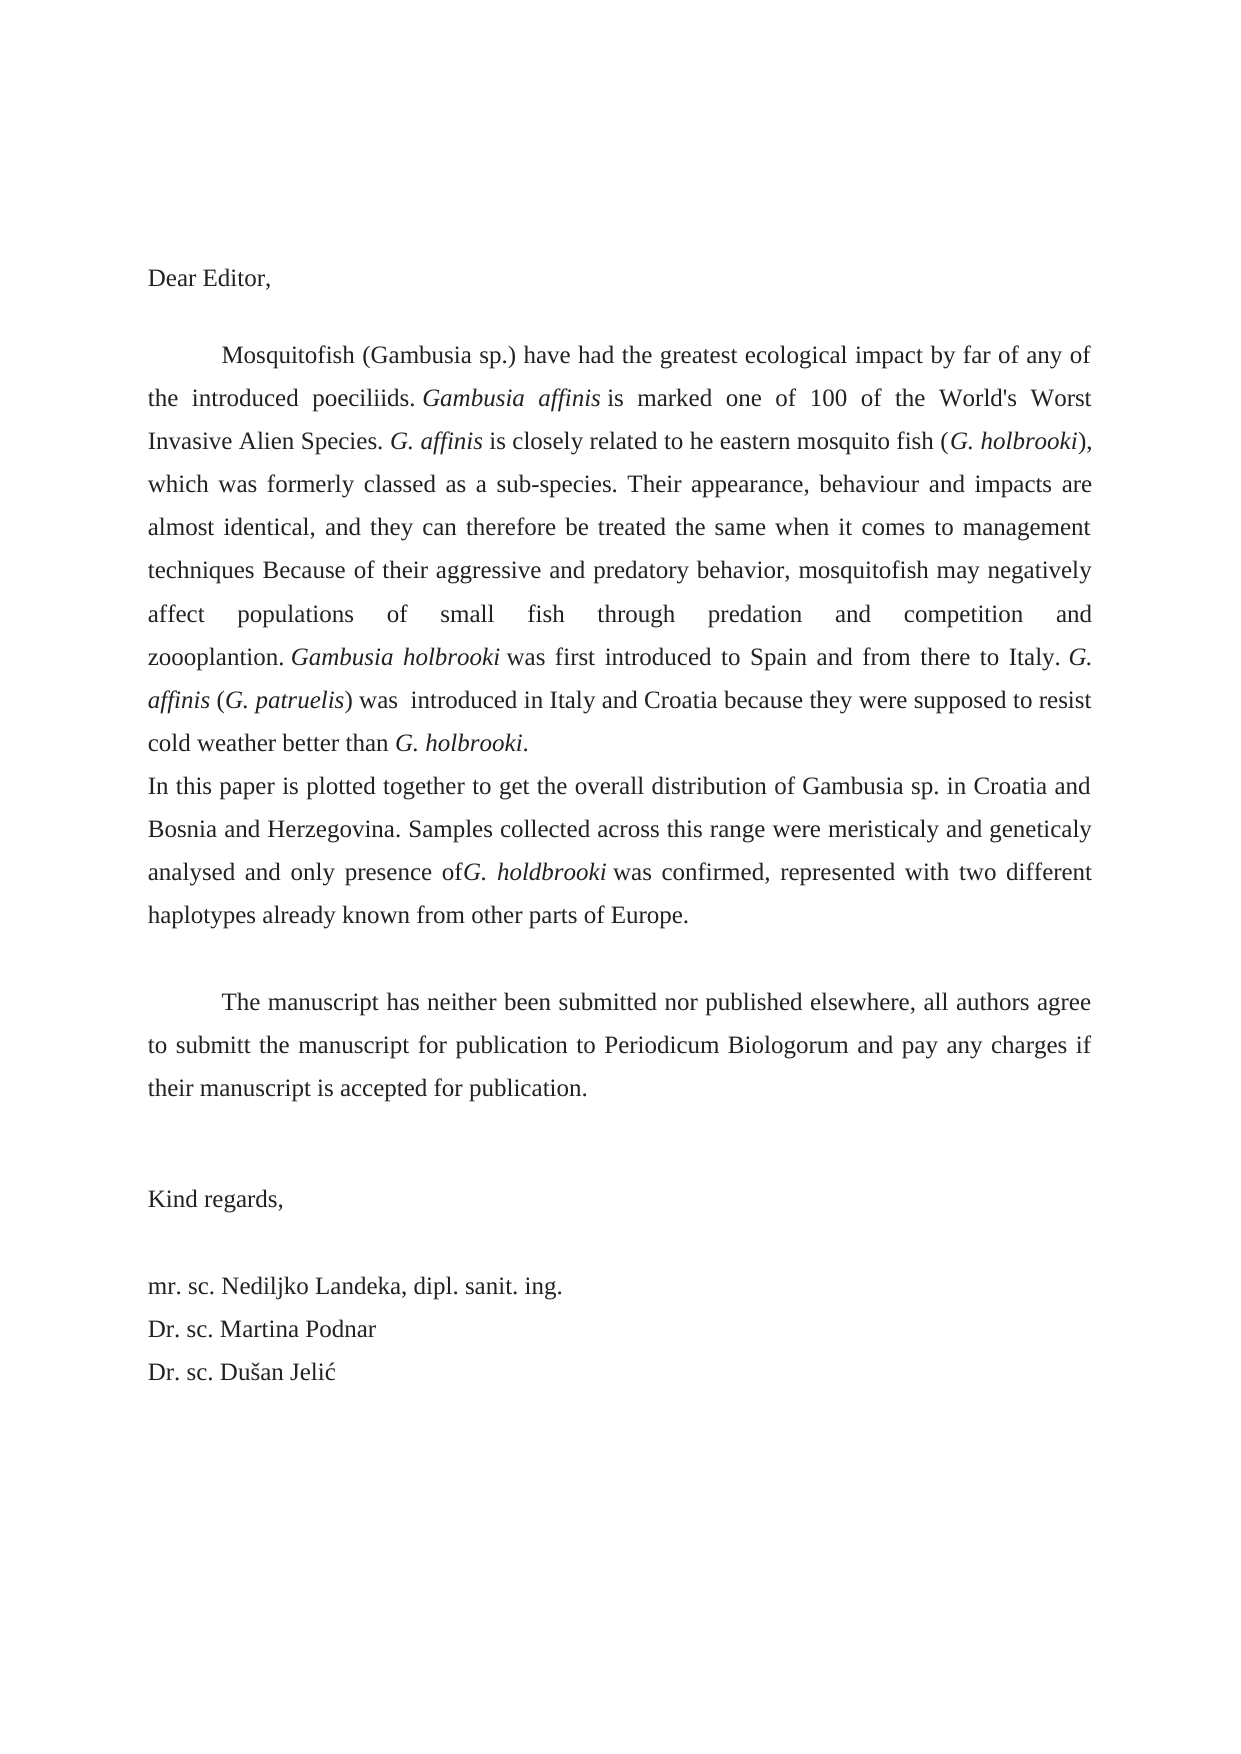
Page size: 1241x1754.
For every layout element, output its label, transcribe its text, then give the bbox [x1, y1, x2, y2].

text Dr. sc. Martina Podnar [148, 1314, 1093, 1343]
text Dear Editor, [148, 263, 1093, 291]
text mr. sc. Nediljko Landeka, dipl. sanit. ing. [148, 1271, 1093, 1299]
text In this paper is plotted together to get the overall distribution of Gambusia sp. in Croatia and Bosnia and Herzegovina. Samples collected across this range were meristicaly and geneticaly analysed and only presence ofG. holdbrooki was confirmed, represented with two different haplotypes already known from other parts of Europe. [148, 771, 1093, 929]
text The manuscript has neither been submitted nor published elsewhere, all authors agree to submitt the manuscript for publication to Periodicum Biologorum and pay any charges if their manuscript is accepted for publication. [148, 987, 1093, 1102]
text Kind regards, [148, 1184, 1093, 1213]
text Mosquitofish (Gambusia sp.) have had the greatest ecological impact by far of any of the introduced poeciliids. Gambusia affinis is marked one of 100 of the World's Worst Invasive Alien Species. G. affinis is closely related to he eastern mosquito fish (G. holbrooki), which was formerly classed as a sub-species. Their appearance, behaviour and impacts are almost identical, and they can therefore be treated the same when it comes to management techniques Because of their aggressive and predatory behavior, mosquitofish may negatively affect populations of small fish through predation and competition and zoooplantion. Gambusia holbrooki was first introduced to Spain and from there to Italy. G. affinis (G. patruelis) was introduced in Italy and Croatia because they were supposed to resist cold weather better than G. holbrooki. [148, 340, 1093, 757]
text Dr. sc. Dušan Jelić [148, 1357, 1093, 1386]
